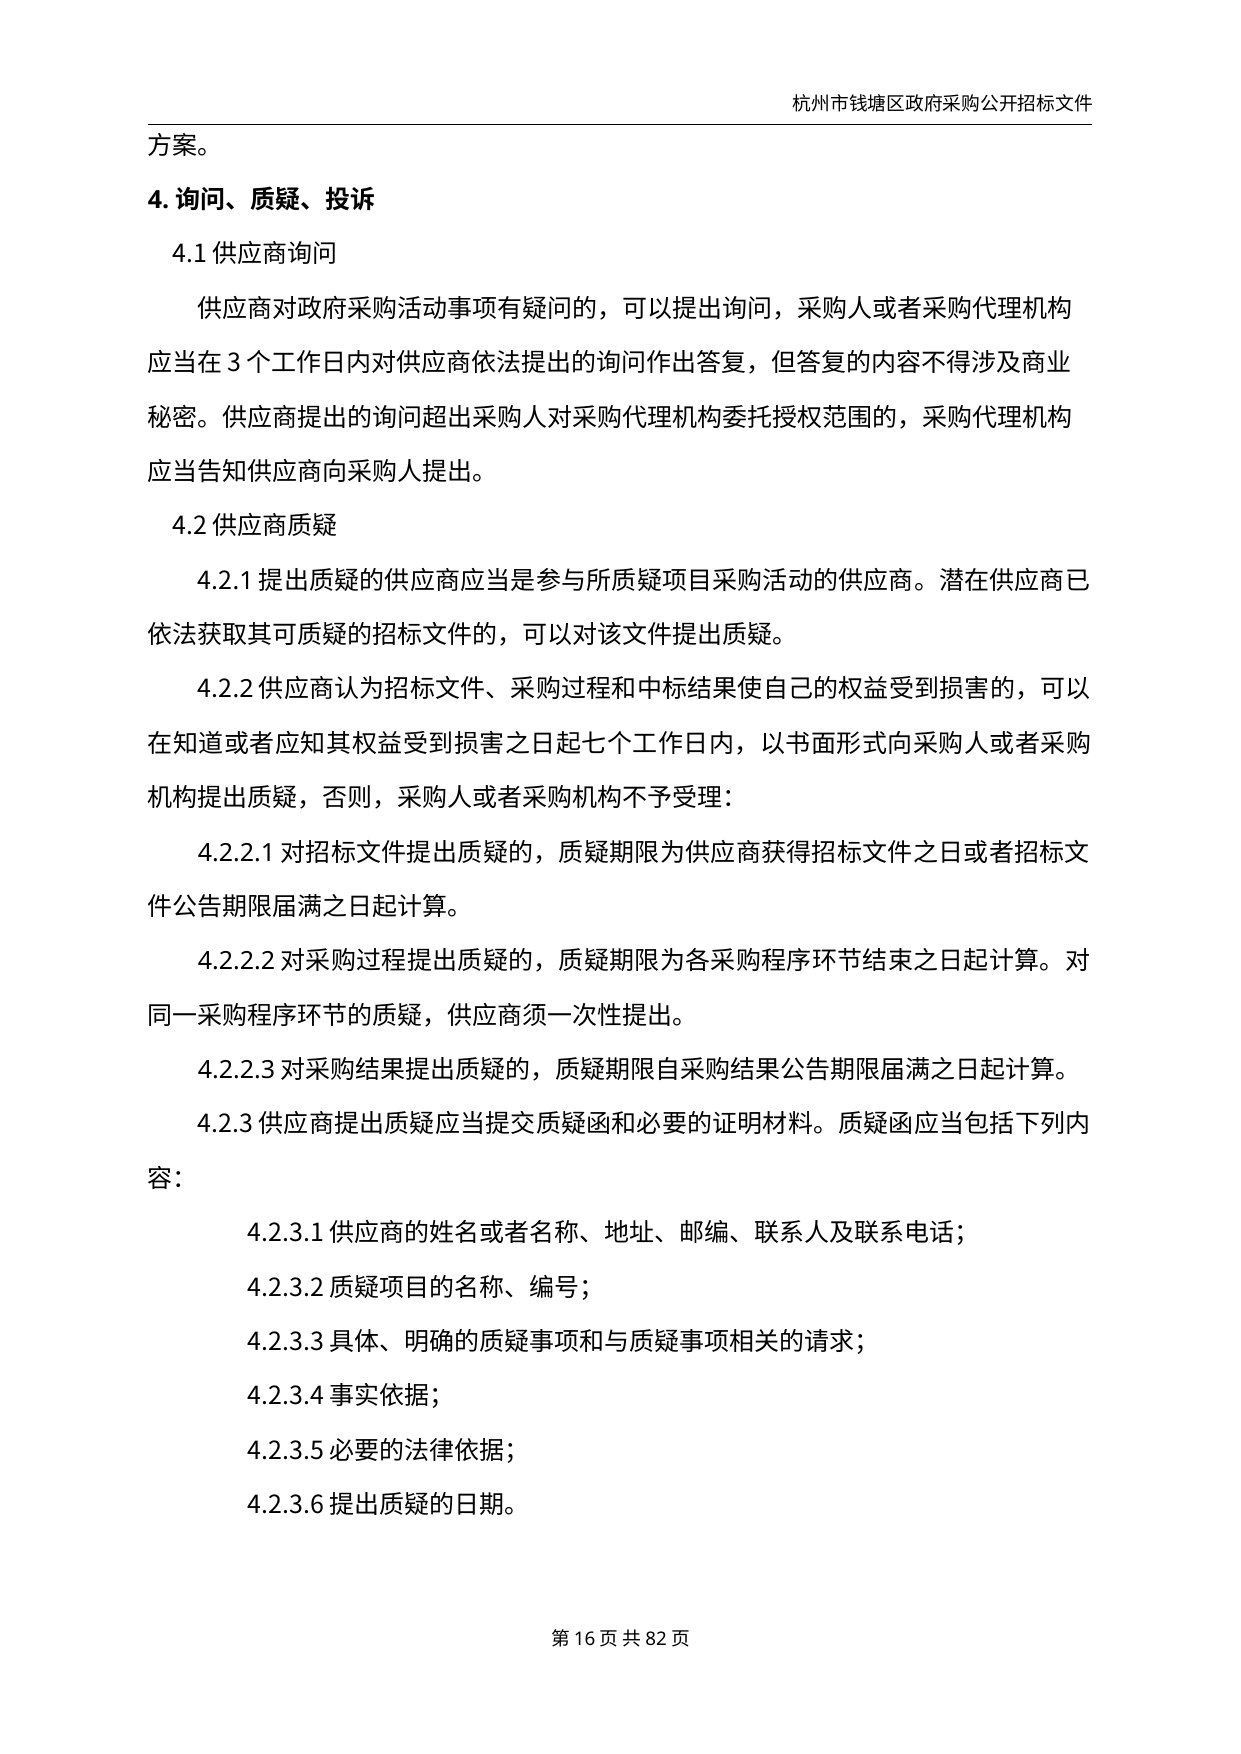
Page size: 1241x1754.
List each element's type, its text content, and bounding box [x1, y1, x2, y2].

text 4.2.3.5必要的法律依据； [148, 1430, 1092, 1466]
text 4.2.2.2对采购过程提出质疑的，质疑期限为各采购程序环节结束之日起计算。对同一采购程序环节的质疑，供应商须一次性提出。 [148, 941, 1092, 1031]
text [148, 125, 1092, 216]
text 4.2.3.1供应商的姓名或者名称、地址、邮编、联系人及联系电话； [148, 1213, 1092, 1249]
text 4.1供应商询问 [148, 234, 1092, 270]
text 4.2.2.3对采购结果提出质疑的，质疑期限自采购结果公告期限届满之日起计算。 [148, 1049, 1092, 1086]
text 4.2.3.6提出质疑的日期。 [148, 1484, 1092, 1521]
text 供应商对政府采购活动事项有疑问的，可以提出询问，采购人或者采购代理机构应当在3个工作日内对供应商依法提出的询问作出答复，但答复的内容不得涉及商业秘密。供应商提出的询问超出采购人对采购代理机构委托授权范围的，采购代理机构应当告知供应商向采购人提出。 [148, 288, 1092, 488]
text 4.2.2.1对招标文件提出质疑的，质疑期限为供应商获得招标文件之日或者招标文件公告期限届满之日起计算。 [148, 832, 1092, 923]
text 4.2.3.4事实依据； [148, 1376, 1092, 1412]
text 4.2.1提出质疑的供应商应当是参与所质疑项目采购活动的供应商。潜在供应商已依法获取其可质疑的招标文件的，可以对该文件提出质疑。 [148, 560, 1092, 651]
text 4.2.3供应商提出质疑应当提交质疑函和必要的证明材料。质疑函应当包括下列内容： [148, 1104, 1092, 1194]
text 4.2.3.3具体、明确的质疑事项和与质疑事项相关的请求； [148, 1321, 1092, 1358]
text 4.2.2供应商认为招标文件、采购过程和中标结果使自己的权益受到损害的，可以在知道或者应知其权益受到损害之日起七个工作日内，以书面形式向采购人或者采购机构提出质疑，否则，采购人或者采购机构不予受理： [148, 669, 1092, 814]
text 4.2.3.2质疑项目的名称、编号； [148, 1267, 1092, 1303]
text 4.2供应商质疑 [148, 506, 1092, 542]
